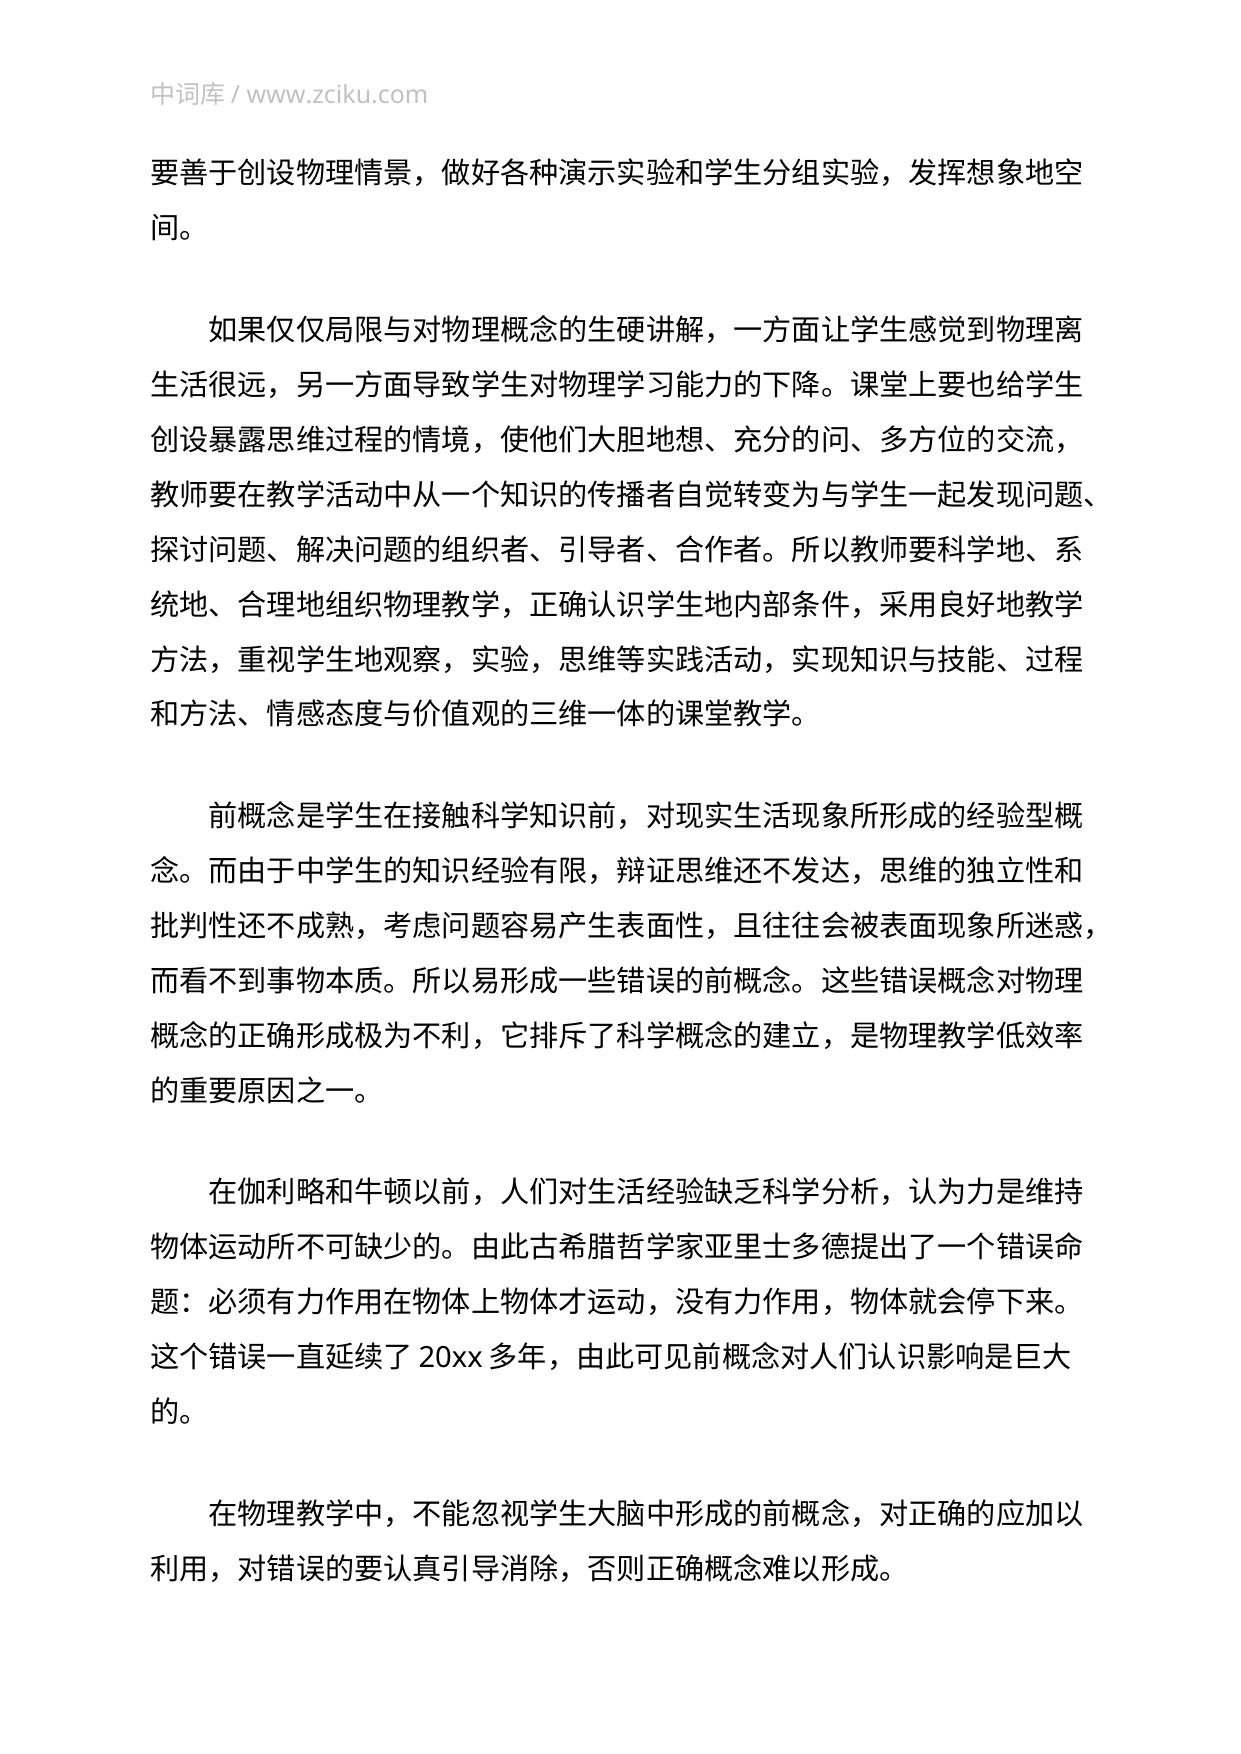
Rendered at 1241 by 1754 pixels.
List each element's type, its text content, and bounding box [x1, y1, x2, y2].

text 在伽利略和牛顿以前，人们对生活经验缺乏科学分析，认为力是维持物体运动所不可缺少的。由此古希腊哲学家亚里士多德提出了一个错误命题：必须有力作用在物体上物体才运动，没有力作用，物体就会停下来。这个错误一直延续了20xx多年，由此可见前概念对人们认识影响是巨大的。 [150, 1169, 1090, 1431]
text 如果仅仅局限与对物理概念的生硬讲解，一方面让学生感觉到物理离生活很远，另一方面导致学生对物理学习能力的下降。课堂上要也给学生创设暴露思维过程的情境，使他们大胆地想、充分的问、多方位的交流，教师要在教学活动中从一个知识的传播者自觉转变为与学生一起发现问题、探讨问题、解决问题的组织者、引导者、合作者。所以教师要科学地、系统地、合理地组织物理教学，正确认识学生地内部条件，采用良好地教学方法，重视学生地观察，实验，思维等实践活动，实现知识与技能、过程和方法、情感态度与价值观的三维一体的课堂教学。 [150, 307, 1090, 733]
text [150, 150, 1090, 247]
text 在物理教学中，不能忽视学生大脑中形成的前概念，对正确的应加以利用，对错误的要认真引导消除，否则正确概念难以形成。 [150, 1490, 1090, 1588]
text 前概念是学生在接触科学知识前，对现实生活现象所形成的经验型概念。而由于中学生的知识经验有限，辩证思维还不发达，思维的独立性和批判性还不成熟，考虑问题容易产生表面性，且往往会被表面现象所迷惑，而看不到事物本质。所以易形成一些错误的前概念。这些错误概念对物理概念的正确形成极为不利，它排斥了科学概念的建立，是物理教学低效率的重要原因之一。 [150, 793, 1090, 1109]
